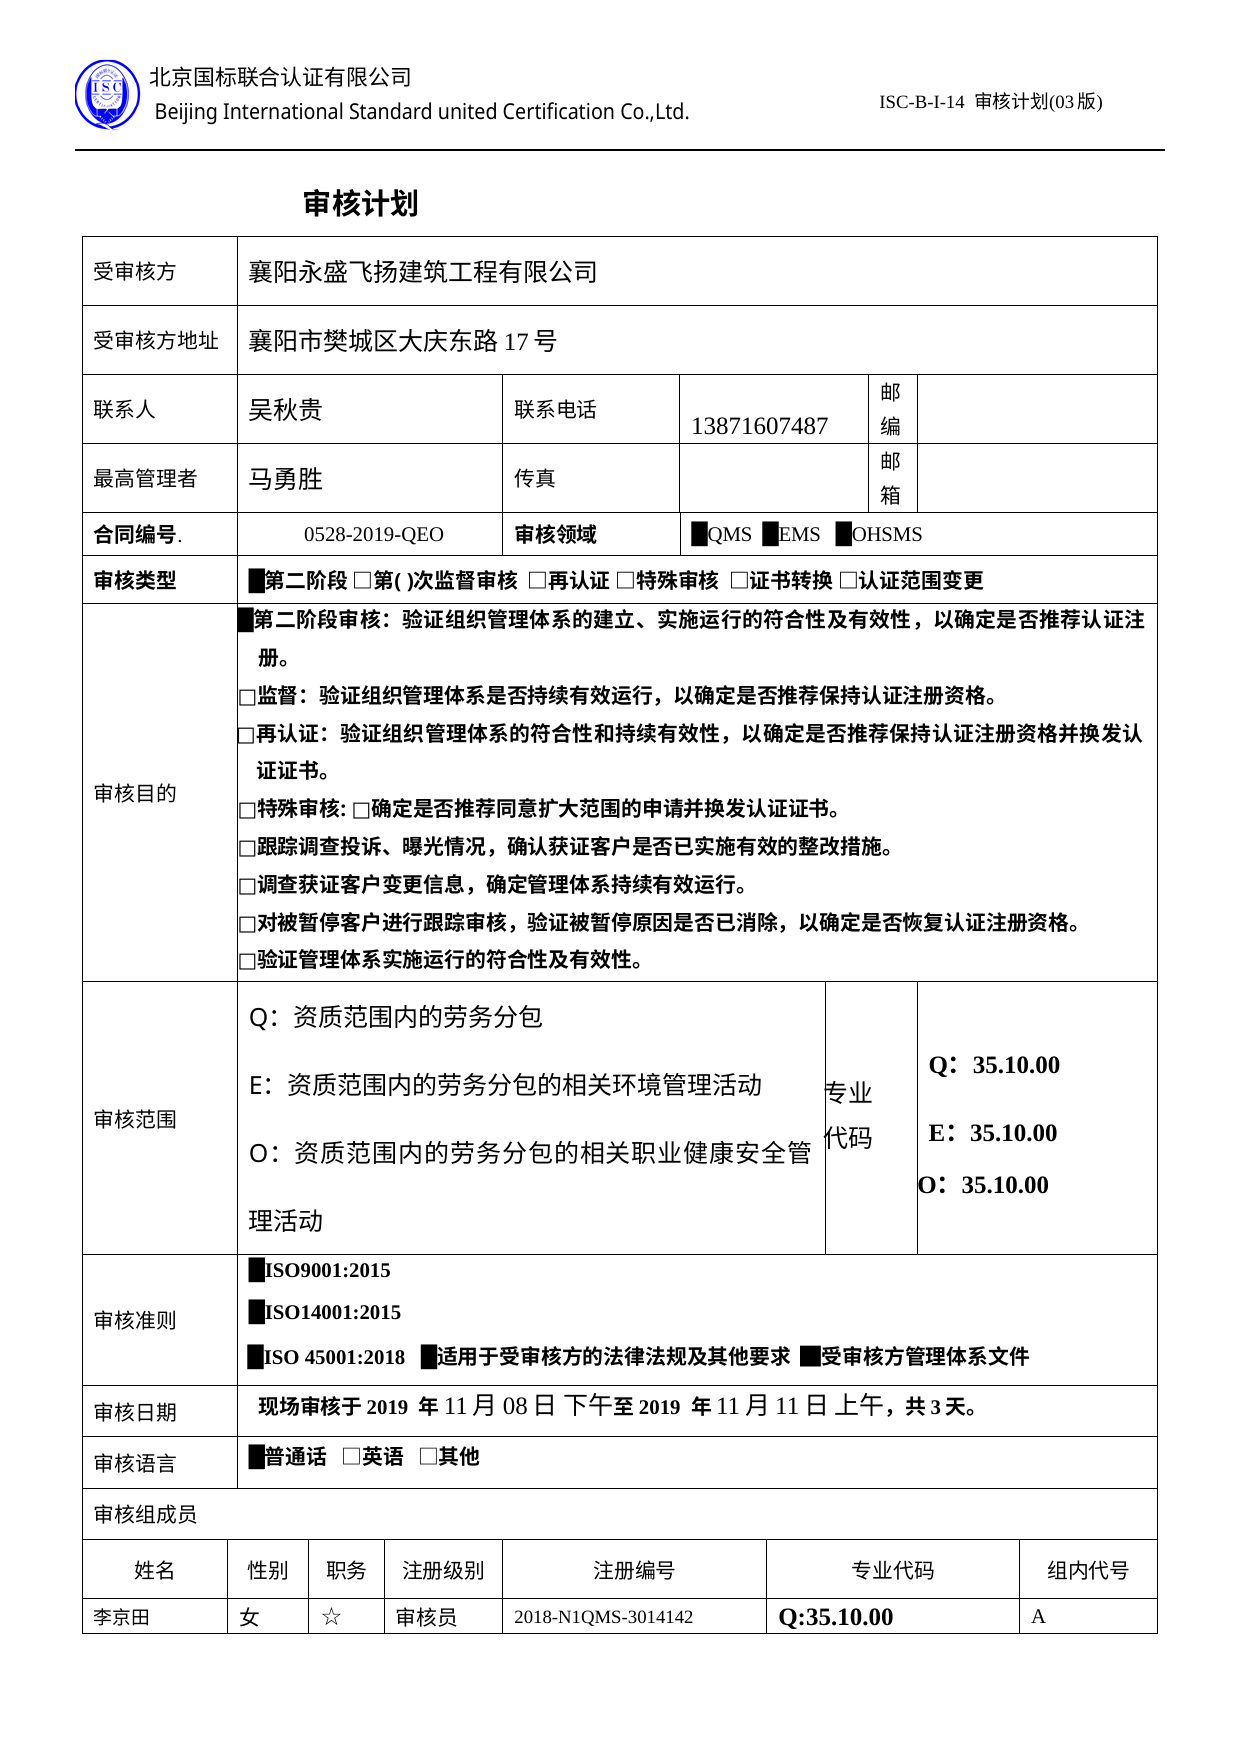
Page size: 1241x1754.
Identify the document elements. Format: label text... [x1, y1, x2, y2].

table_cell 女 [228, 1599, 308, 1633]
table_header 受审核方 [83, 237, 237, 305]
table_cell 现场审核于2019 年11月08日 下午至 2019 年11月11日 上午，共3天。 [238, 1386, 1157, 1436]
table_cell Q：35.10.00 E：35.10.00 O：35.10.00 [918, 982, 1157, 1254]
picture [75, 59, 143, 129]
table_cell 审核组成员 [83, 1489, 1157, 1539]
table_cell 性别 [228, 1540, 308, 1598]
table_cell 姓名 [83, 1540, 227, 1598]
table_cell 马勇胜 [238, 444, 502, 512]
table_cell 审核员 [385, 1599, 502, 1633]
table_cell 传真 [503, 444, 679, 512]
table_cell [918, 444, 1157, 512]
table_cell 审核目的 [83, 604, 237, 981]
table_cell 审核类型 [83, 556, 237, 602]
table_cell 审核准则 [83, 1255, 237, 1384]
table_cell 审核日期 [83, 1386, 237, 1436]
table_cell 职务 [309, 1540, 384, 1598]
table_cell [918, 375, 1157, 443]
table_cell █第二阶段 □第( )次监督审核 □再认证 □特殊审核 □证书转换 □认证范围变更 [238, 556, 1157, 602]
table_cell 联系电话 [503, 375, 679, 443]
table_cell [503, 1599, 766, 1633]
table_cell Q：资质范围内的劳务分包 E：资质范围内的劳务分包的相关环境管理活动 O：资质范围内的劳务分包的相关职业健康安全管理活动 [238, 982, 825, 1254]
text 审核计划 [75, 168, 1165, 236]
table_cell ☆ [309, 1599, 384, 1633]
table_cell 邮箱 [869, 444, 917, 512]
table_cell █第二阶段审核：验证组织管理体系的建立、实施运行的符合性及有效性，以确定是否推荐认证注册。 □监督：验证组织管理体系是否持续有效运行，以确定是否推荐保持认证注册资格。 □再认证：验证组织管理体系的符合性和持续有效性，以确定是否推荐保持认证注册资格并换发认证证书。 □特殊审核: □确定是否推荐同意扩大范围的申请并换发认证证书。 □跟踪调查投诉、曝光情况，确认获证客户是否已实施有效的整改措施。 □调查获证客户变更信息，确定管理体系持续有效运行。 □对被暂停客户进行跟踪审核，验证被暂停原因是否已消除，以确定是否恢复认证注册资格。 □验证管理体系实施运行的符合性及有效性。 [238, 604, 1157, 981]
table_cell 审核语言 [83, 1437, 237, 1487]
table_cell 最高管理者 [83, 444, 237, 512]
table_cell 李京田 [83, 1599, 227, 1633]
table_cell 邮编 [869, 375, 917, 443]
table_cell 0528-2019-QEO [238, 513, 502, 555]
table_cell 审核领域 [503, 513, 680, 555]
table_cell █普通话 □英语 □其他 [238, 1437, 1157, 1487]
table_cell 专业 代码 [826, 982, 917, 1254]
table_cell 专业代码 [767, 1540, 1019, 1598]
table_cell 受审核方地址 [83, 306, 237, 374]
table_cell █QMS █EMS █OHSMS [681, 513, 1157, 555]
table_cell 吴秋贵 [238, 375, 502, 443]
table_cell 合同编号. [83, 513, 237, 555]
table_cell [767, 1599, 1019, 1633]
table_cell 审核范围 [83, 982, 237, 1254]
table_cell 联系人 [83, 375, 237, 443]
table_header 襄阳永盛飞扬建筑工程有限公司 [238, 237, 1157, 305]
table_cell 13871607487 [680, 375, 868, 443]
table_cell [680, 444, 868, 512]
table_cell A [1020, 1599, 1157, 1633]
table_cell 注册编号 [503, 1540, 766, 1598]
table_cell 襄阳市樊城区大庆东路17号 [238, 306, 1157, 374]
table_cell 组内代号 [1020, 1540, 1157, 1598]
table_cell 注册级别 [385, 1540, 502, 1598]
table_cell █ISO9001:2015 █ISO14001:2015 █ISO 45001:2018 █适用于受审核方的法律法规及其他要求 █受审核方管理体系文件 [238, 1255, 1157, 1384]
